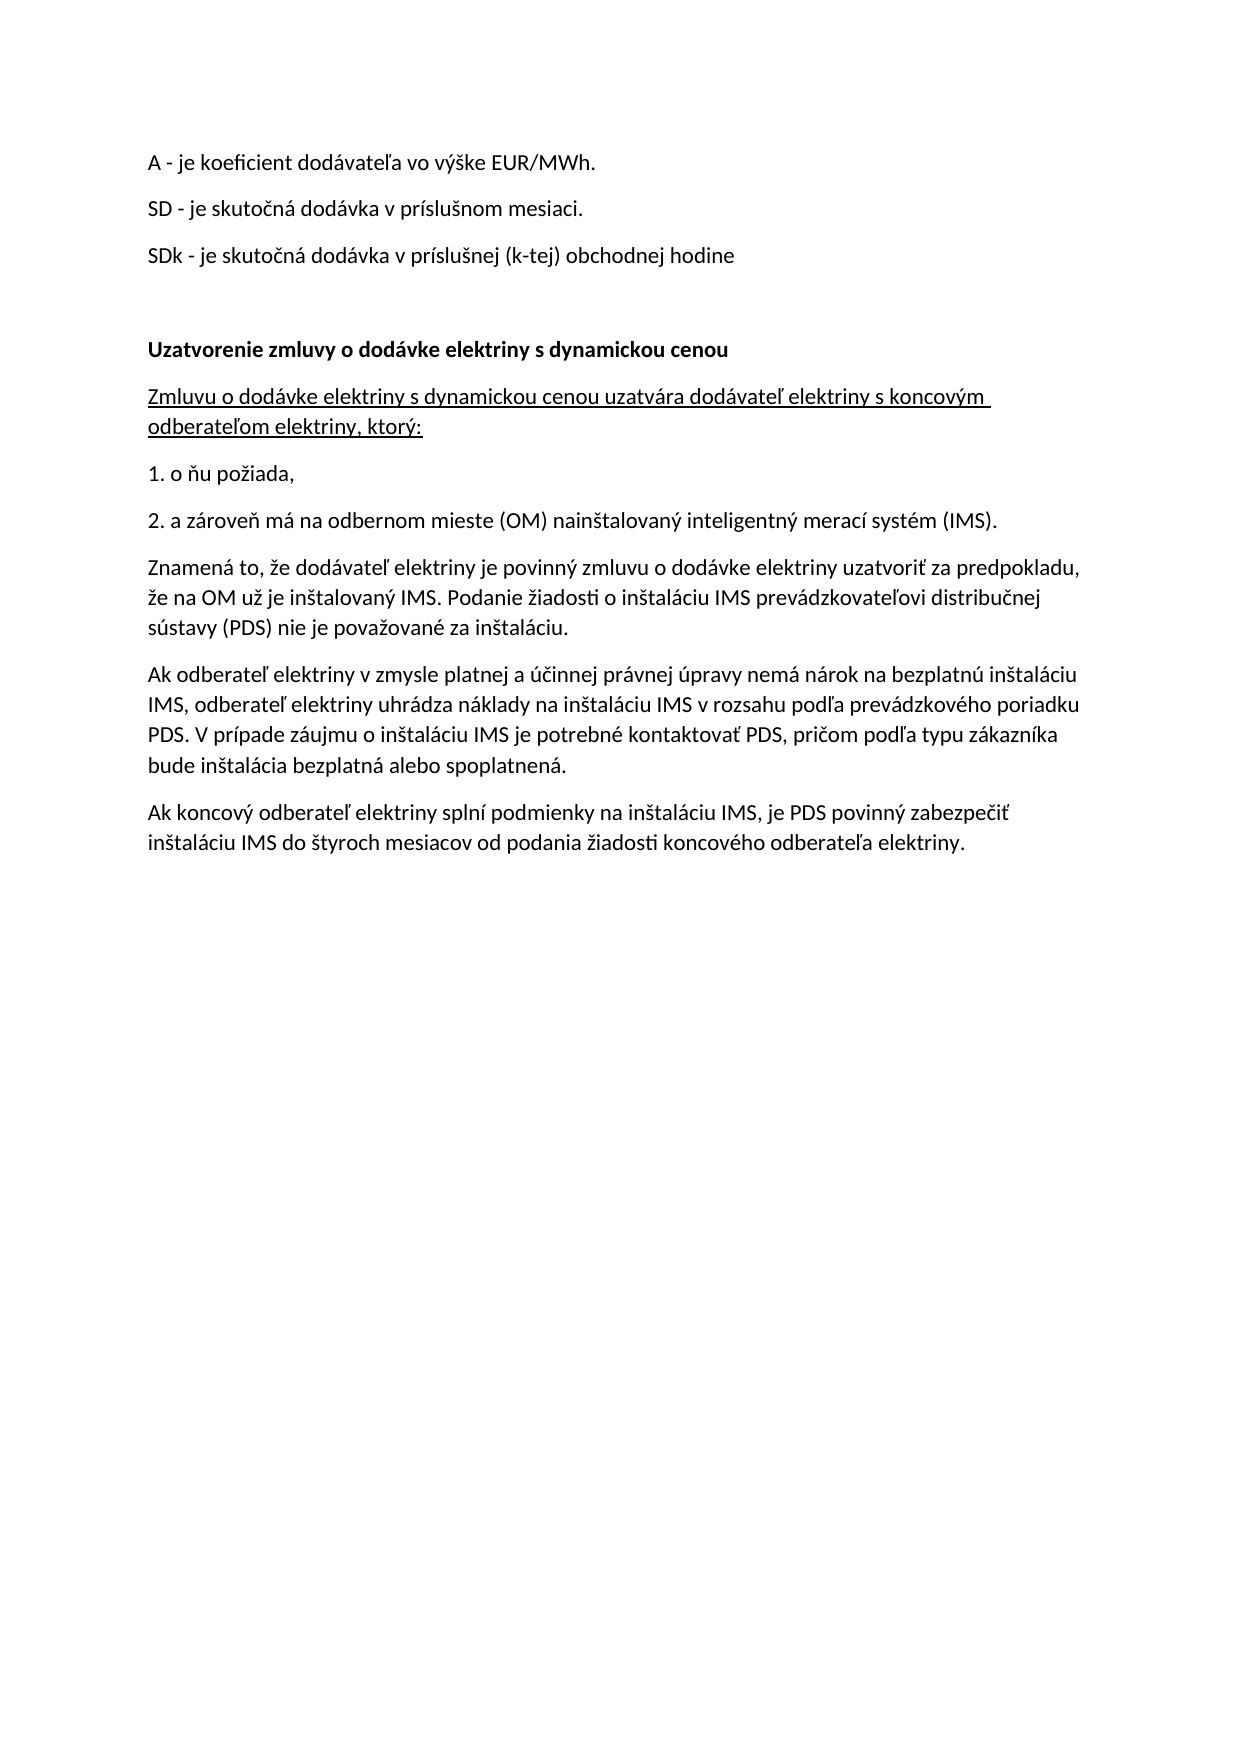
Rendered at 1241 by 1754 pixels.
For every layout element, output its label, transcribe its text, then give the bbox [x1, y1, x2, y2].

text A - je koeficient dodávateľa vo výške EUR/MWh. [148, 148, 1093, 176]
text SD - je skutočná dodávka v príslušnom mesiaci. [148, 194, 1093, 222]
text Zmluvu o dodávke elektriny s dynamickou cenou uzatvára dodávateľ elektriny s koncovým odberateľom elektriny, ktorý: [148, 382, 1093, 440]
text Ak odberateľ elektriny v zmysle platnej a účinnej právnej úpravy nemá nárok na bezplatnú inštaláciu IMS, odberateľ elektriny uhrádza náklady na inštaláciu IMS v rozsahu podľa prevádzkového poriadku PDS. V prípade záujmu o inštaláciu IMS je potrebné kontaktovať PDS, pričom podľa typu zákazníka bude inštalácia bezplatná alebo spoplatnená. [148, 660, 1093, 779]
text Uzatvorenie zmluvy o dodávke elektriny s dynamickou cenou [148, 335, 1093, 363]
text Znamená to, že dodávateľ elektriny je povinný zmluvu o dodávke elektriny uzatvoriť za predpokladu, že na OM už je inštalovaný IMS. Podanie žiadosti o inštaláciu IMS prevádzkovateľovi distribučnej sústavy (PDS) nie je považované za inštaláciu. [148, 553, 1093, 641]
text SDk - je skutočná dodávka v príslušnej (k-tej) obchodnej hodine [148, 241, 1093, 269]
text Ak koncový odberateľ elektriny splní podmienky na inštaláciu IMS, je PDS povinný zabezpečiť inštaláciu IMS do štyroch mesiacov od podania žiadosti koncového odberateľa elektriny. [148, 798, 1093, 856]
text 2. a zároveň má na odbernom mieste (OM) nainštalovaný inteligentný merací systém (IMS). [148, 506, 1093, 534]
text 1. o ňu požiada, [148, 459, 1093, 487]
